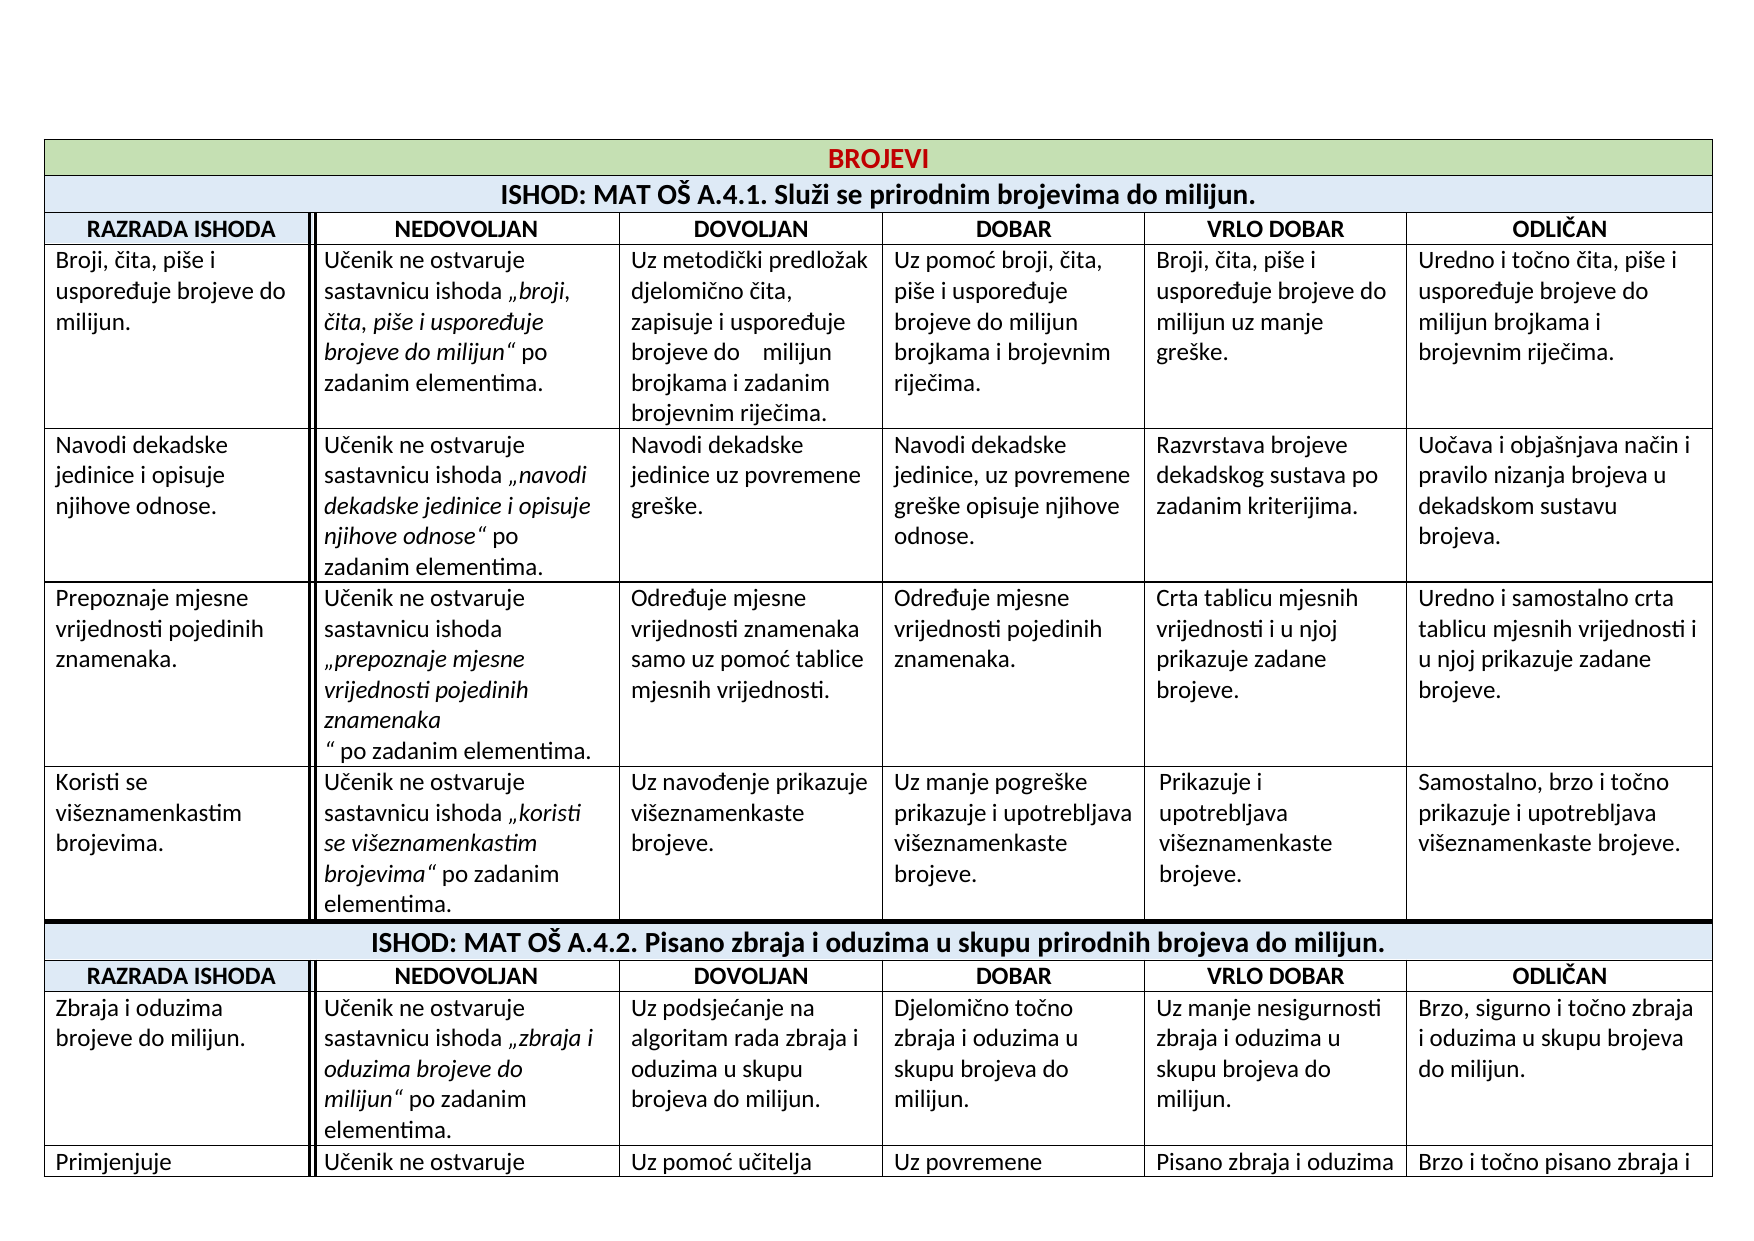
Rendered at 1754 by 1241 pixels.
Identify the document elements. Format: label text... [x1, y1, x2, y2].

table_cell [620, 976, 882, 1190]
table_cell NEDOVOLJAN [317, 576, 619, 607]
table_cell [45, 75, 308, 197]
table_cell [1145, 75, 1406, 197]
table_cell Učenik ne ostvaruje sastavnicu ishoda „koristi se višeznamenkastim brojevima“ po zadanim elementima. [317, 382, 619, 535]
table_cell Uz navođenje prikazuje višeznamenkaste brojeve. [620, 382, 882, 535]
table_cell VRLO DOBAR [1145, 576, 1406, 607]
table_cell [317, 75, 619, 197]
table_cell DOVOLJAN [620, 576, 882, 607]
table_cell DOBAR [883, 576, 1144, 607]
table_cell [620, 75, 882, 197]
table_cell Brzo i točno pisano zbraja i oduzima brojeve do milijun primjenjujući odgovarajući matematički zapis. [1407, 761, 1712, 975]
table_cell Samostalno, brzo i točno prikazuje i upotrebljava višeznamenkaste brojeve. [1407, 382, 1712, 535]
table_cell Uz podsjećanje na algoritam rada zbraja i oduzima u skupu brojeva do milijun. [620, 608, 882, 760]
table_cell Primjenjuje odgovarajući matematički zapis pisanoga zbrajanja i oduzimanja. [45, 761, 308, 975]
table_cell Učenik ne ostvaruje sastavnicu ishoda „primjenjuje odgovarajući matematički zapis pisanoga zbrajanja i oduzimanja“ po zadanim elementima. [317, 761, 619, 975]
table_cell Uz manje nesigurnosti zbraja i oduzima u skupu brojeva do milijun. [1145, 608, 1406, 760]
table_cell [1407, 75, 1712, 197]
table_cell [883, 75, 1144, 197]
table_cell ODLIČAN [1407, 576, 1712, 607]
table_cell Učenik ne ostvaruje sastavnicu ishoda „zbraja i oduzima brojeve do milijun“ po zadanim elementima. [317, 608, 619, 760]
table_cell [883, 976, 1144, 1190]
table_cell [1145, 976, 1406, 1190]
table_cell Prepoznaje mjesne vrijednosti pojedinih znamenaka. [45, 198, 308, 381]
table_cell Uz pomoć učitelja primjenjuje odgovarajući matematički zapis te, uz navođenje, pisano zbraja i oduzima brojeve do milijun. [620, 761, 882, 975]
table_cell Uz povremene pogreške i sugestije pisano zbraja i oduzima brojeve do milijun primjenjujući odgovarajući matematički zapis. [883, 761, 1144, 975]
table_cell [45, 976, 308, 1190]
table_cell Određuje mjesne vrijednosti pojedinih znamenaka. [883, 198, 1144, 381]
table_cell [1407, 976, 1712, 1190]
table_cell Uz manje pogreške prikazuje i upotrebljava višeznamenkaste brojeve. [883, 382, 1144, 535]
table_cell RAZRADA ISHODA [45, 576, 308, 607]
table_cell Pisano zbraja i oduzima brojeve do milijun primjenjujući odgovarajući matematički zapis. [1145, 761, 1406, 975]
table_cell Brzo, sigurno i točno zbraja i oduzima u skupu brojeva do milijun. [1407, 608, 1712, 760]
table_cell Koristi se višeznamenkastim brojevima. [45, 382, 308, 535]
table_cell Prikazuje i upotrebljava višeznamenkaste brojeve. [1145, 382, 1406, 535]
table_cell Zbraja i oduzima brojeve do milijun. [45, 608, 308, 760]
table_cell Uredno i samostalno crta tablicu mjesnih vrijednosti i u njoj prikazuje zadane brojeve. [1407, 198, 1712, 381]
table_cell Određuje mjesne vrijednosti znamenaka samo uz pomoć tablice mjesnih vrijednosti. [620, 198, 882, 381]
table_cell Crta tablicu mjesnih vrijednosti i u njoj prikazuje zadane brojeve. [1145, 198, 1406, 381]
table_cell ISHOD: MAT OŠ A.4.2. Pisano zbraja i oduzima u skupu prirodnih brojeva do milijun. [45, 540, 1712, 575]
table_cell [317, 976, 619, 1190]
table_cell Djelomično točno zbraja i oduzima u skupu brojeva do milijun. [883, 608, 1144, 760]
table_cell Učenik ne ostvaruje sastavnicu ishoda „prepoznaje mjesne vrijednosti pojedinih znamenaka “ po zadanim elementima. [317, 198, 619, 381]
